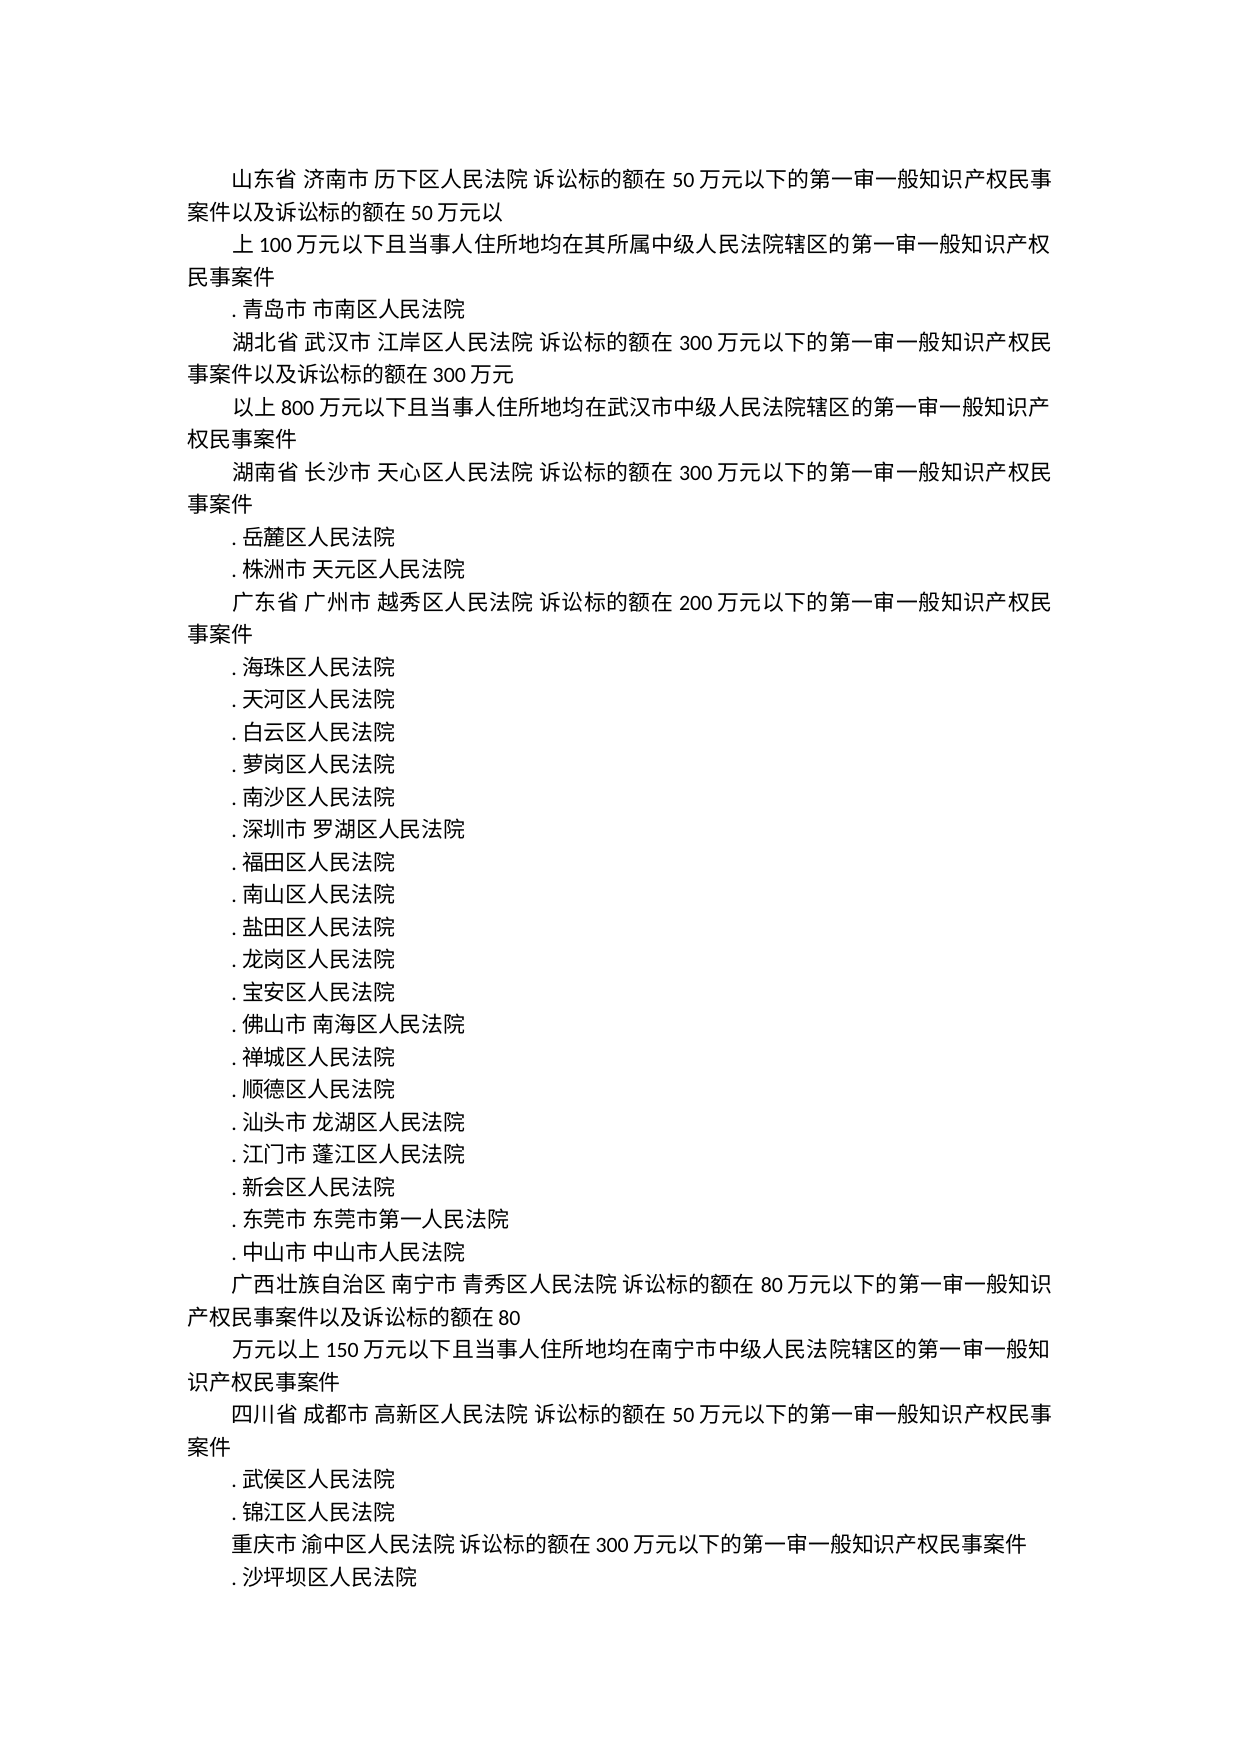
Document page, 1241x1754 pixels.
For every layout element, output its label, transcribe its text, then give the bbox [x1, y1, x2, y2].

text . 汕头市 龙湖区人民法院 [187, 1104, 1053, 1137]
text . 萝岗区人民法院 [187, 747, 1053, 779]
text . 天河区人民法院 [187, 682, 1053, 714]
text . 龙岗区人民法院 [187, 942, 1053, 974]
text . 岳麓区人民法院 [187, 519, 1053, 552]
text . 福田区人民法院 [187, 844, 1053, 877]
text . 武侯区人民法院 [187, 1462, 1053, 1494]
text . 沙坪坝区人民法院 [187, 1559, 1053, 1592]
text 上100万元以下且当事人住所地均在其所属中级人民法院辖区的第一审一般知识产权民事案件 [187, 227, 1053, 292]
text 万元以上150万元以下且当事人住所地均在南宁市中级人民法院辖区的第一审一般知识产权民事案件 [187, 1332, 1053, 1397]
text . 顺德区人民法院 [187, 1072, 1053, 1104]
text 山东省 济南市 历下区人民法院 诉讼标的额在50万元以下的第一审一般知识产权民事案件以及诉讼标的额在50万元以 [187, 162, 1053, 227]
text . 中山市 中山市人民法院 [187, 1234, 1053, 1267]
text . 盐田区人民法院 [187, 909, 1053, 942]
text . 青岛市 市南区人民法院 [187, 292, 1053, 324]
text . 锦江区人民法院 [187, 1494, 1053, 1527]
text 以上800万元以下且当事人住所地均在武汉市中级人民法院辖区的第一审一般知识产权民事案件 [187, 389, 1053, 454]
text . 东莞市 东莞市第一人民法院 [187, 1202, 1053, 1234]
text 广西壮族自治区 南宁市 青秀区人民法院 诉讼标的额在80万元以下的第一审一般知识产权民事案件以及诉讼标的额在80 [187, 1267, 1053, 1332]
text . 白云区人民法院 [187, 714, 1053, 747]
text . 宝安区人民法院 [187, 974, 1053, 1007]
text 重庆市 渝中区人民法院 诉讼标的额在300万元以下的第一审一般知识产权民事案件 [187, 1527, 1053, 1559]
text . 南山区人民法院 [187, 877, 1053, 909]
text . 禅城区人民法院 [187, 1039, 1053, 1072]
text . 南沙区人民法院 [187, 779, 1053, 812]
text 湖北省 武汉市 江岸区人民法院 诉讼标的额在300万元以下的第一审一般知识产权民事案件以及诉讼标的额在300万元 [187, 324, 1053, 389]
text . 深圳市 罗湖区人民法院 [187, 812, 1053, 844]
text 湖南省 长沙市 天心区人民法院 诉讼标的额在300万元以下的第一审一般知识产权民事案件 [187, 454, 1053, 519]
text . 新会区人民法院 [187, 1169, 1053, 1202]
text . 江门市 蓬江区人民法院 [187, 1137, 1053, 1169]
text . 佛山市 南海区人民法院 [187, 1007, 1053, 1039]
text 四川省 成都市 高新区人民法院 诉讼标的额在50万元以下的第一审一般知识产权民事案件 [187, 1397, 1053, 1462]
text 广东省 广州市 越秀区人民法院 诉讼标的额在200万元以下的第一审一般知识产权民事案件 [187, 584, 1053, 649]
text . 海珠区人民法院 [187, 649, 1053, 682]
text . 株洲市 天元区人民法院 [187, 552, 1053, 584]
